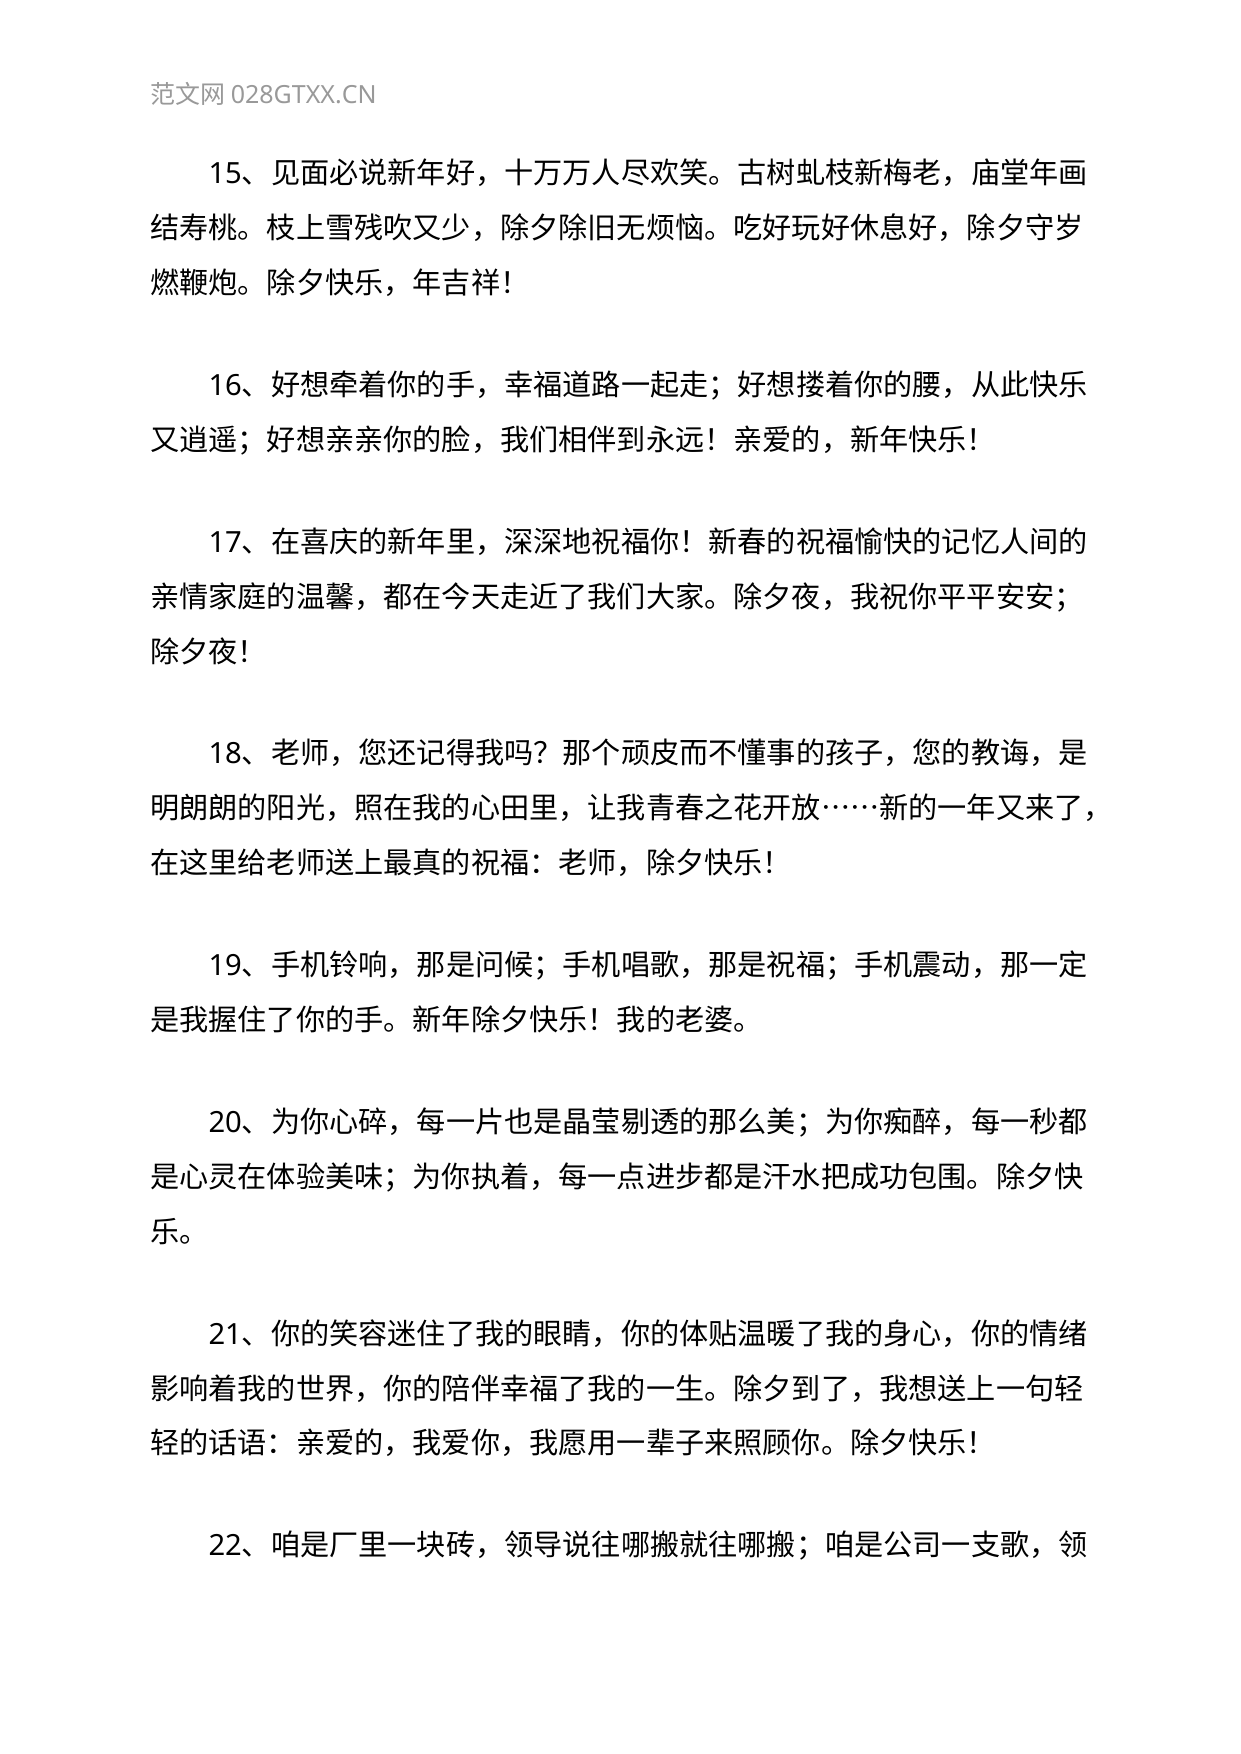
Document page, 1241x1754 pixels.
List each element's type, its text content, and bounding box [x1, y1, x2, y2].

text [150, 1522, 1090, 1564]
text 20、为你心碎，每一片也是晶莹剔透的那么美；为你痴醉，每一秒都是心灵在体验美味；为你执着，每一点进步都是汗水把成功包围。除夕快乐。 [150, 1098, 1090, 1251]
text 18、老师，您还记得我吗？那个顽皮而不懂事的孩子，您的教诲，是明朗朗的阳光，照在我的心田里，让我青春之花开放……新的一年又来了，在这里给老师送上最真的祝福：老师，除夕快乐！ [150, 730, 1090, 882]
text 15、见面必说新年好，十万万人尽欢笑。古树虬枝新梅老，庙堂年画结寿桃。枝上雪残吹又少，除夕除旧无烦恼。吃好玩好休息好，除夕守岁燃鞭炮。除夕快乐，年吉祥！ [150, 150, 1090, 302]
text 21、你的笑容迷住了我的眼睛，你的体贴温暖了我的身心，你的情绪影响着我的世界，你的陪伴幸福了我的一生。除夕到了，我想送上一句轻轻的话语：亲爱的，我爱你，我愿用一辈子来照顾你。除夕快乐！ [150, 1310, 1090, 1462]
text 19、手机铃响，那是问候；手机唱歌，那是祝福；手机震动，那一定是我握住了你的手。新年除夕快乐！我的老婆。 [150, 942, 1090, 1039]
text 17、在喜庆的新年里，深深地祝福你！新春的祝福愉快的记忆人间的亲情家庭的温馨，都在今天走近了我们大家。除夕夜，我祝你平平安安；除夕夜！ [150, 518, 1090, 671]
text 16、好想牵着你的手，幸福道路一起走；好想搂着你的腰，从此快乐又逍遥；好想亲亲你的脸，我们相伴到永远！亲爱的，新年快乐！ [150, 362, 1090, 459]
